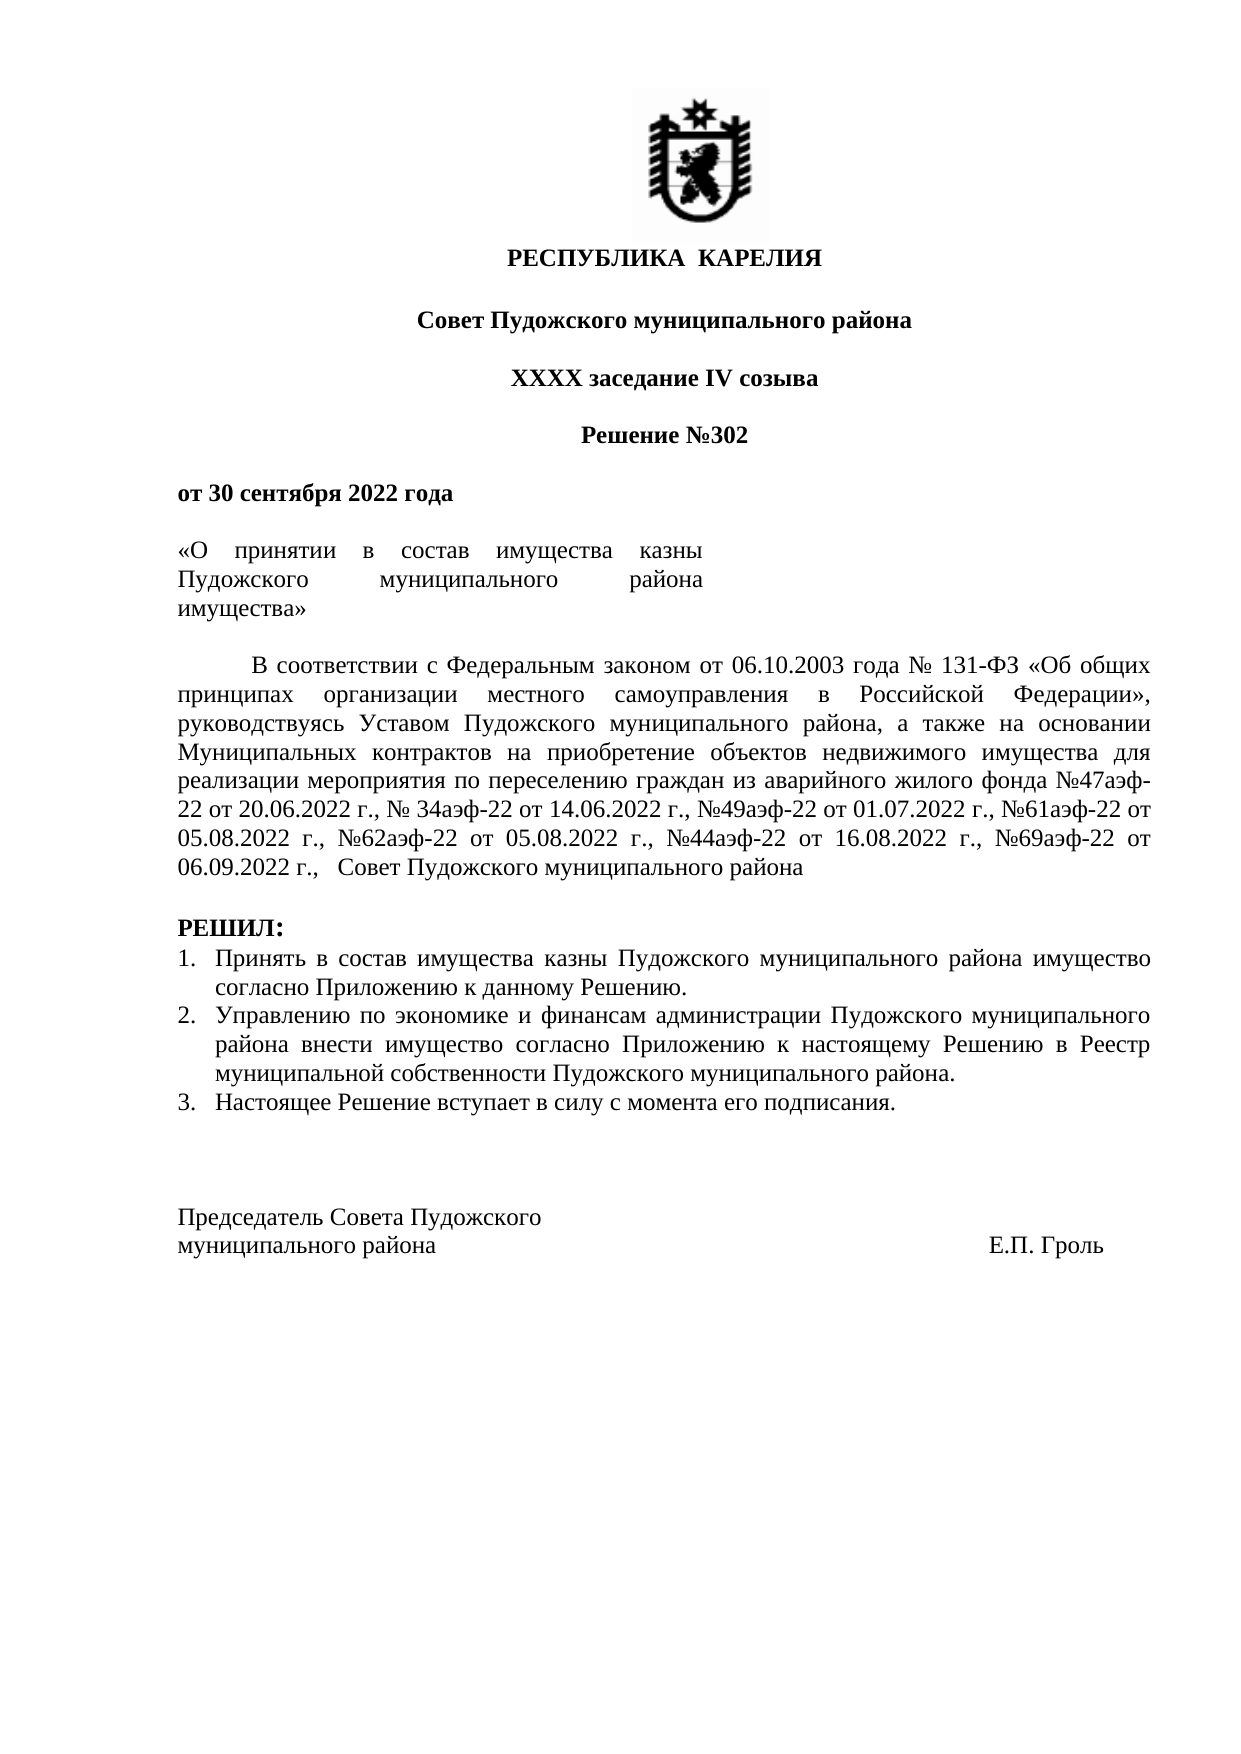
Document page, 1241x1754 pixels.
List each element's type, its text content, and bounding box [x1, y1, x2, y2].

text XXXX заседание IV созыва [177, 363, 1152, 392]
text Совет Пудожского муниципального района [177, 306, 1152, 334]
list Управлению по экономике и финансам администрации Пудожского муниципального района внести имущество согласно Приложению к настоящему Решению в Реестр муниципальной собственности Пудожского муниципального района. [177, 1000, 1152, 1087]
text В соответствии с Федеральным законом от 06.10.2003 года № 131-ФЗ «Об общих принципах организации местного самоуправления в Российской Федерации», руководствуясь Уставом Пудожского муниципального района, а также на основании Муниципальных контрактов на приобретение объектов недвижимого имущества для реализации мероприятия по переселению граждан из аварийного жилого фонда №47аэф-22 от 20.06.2022 г., № 34аэф-22 от 14.06.2022 г., №49аэф-22 от 01.07.2022 г., №61аэф-22 от 05.08.2022 г., №62аэф-22 от 05.08.2022 г., №44аэф-22 от 16.08.2022 г., №69аэф-22 от 06.09.2022 г., Совет Пудожского муниципального района [177, 651, 1152, 881]
text Председатель Совета Пудожского муниципального района Е.П. Гроль [177, 1173, 1152, 1259]
text от 30 сентября 2022 года [177, 478, 1152, 507]
list Принять в состав имущества казны Пудожского муниципального района имущество согласно Приложению к данному Решению. [177, 943, 1152, 1000]
subtitle Решение №302 [177, 421, 1152, 449]
title РЕСПУБЛИКА КАРЕЛИЯ [177, 243, 1152, 272]
list Настоящее Решение вступает в силу с момента его подписания. [177, 1087, 1152, 1115]
text РЕШИЛ: [177, 909, 1181, 943]
text «О принятии в состав имущества казны Пудожского муниципального района имущества» [177, 536, 703, 622]
